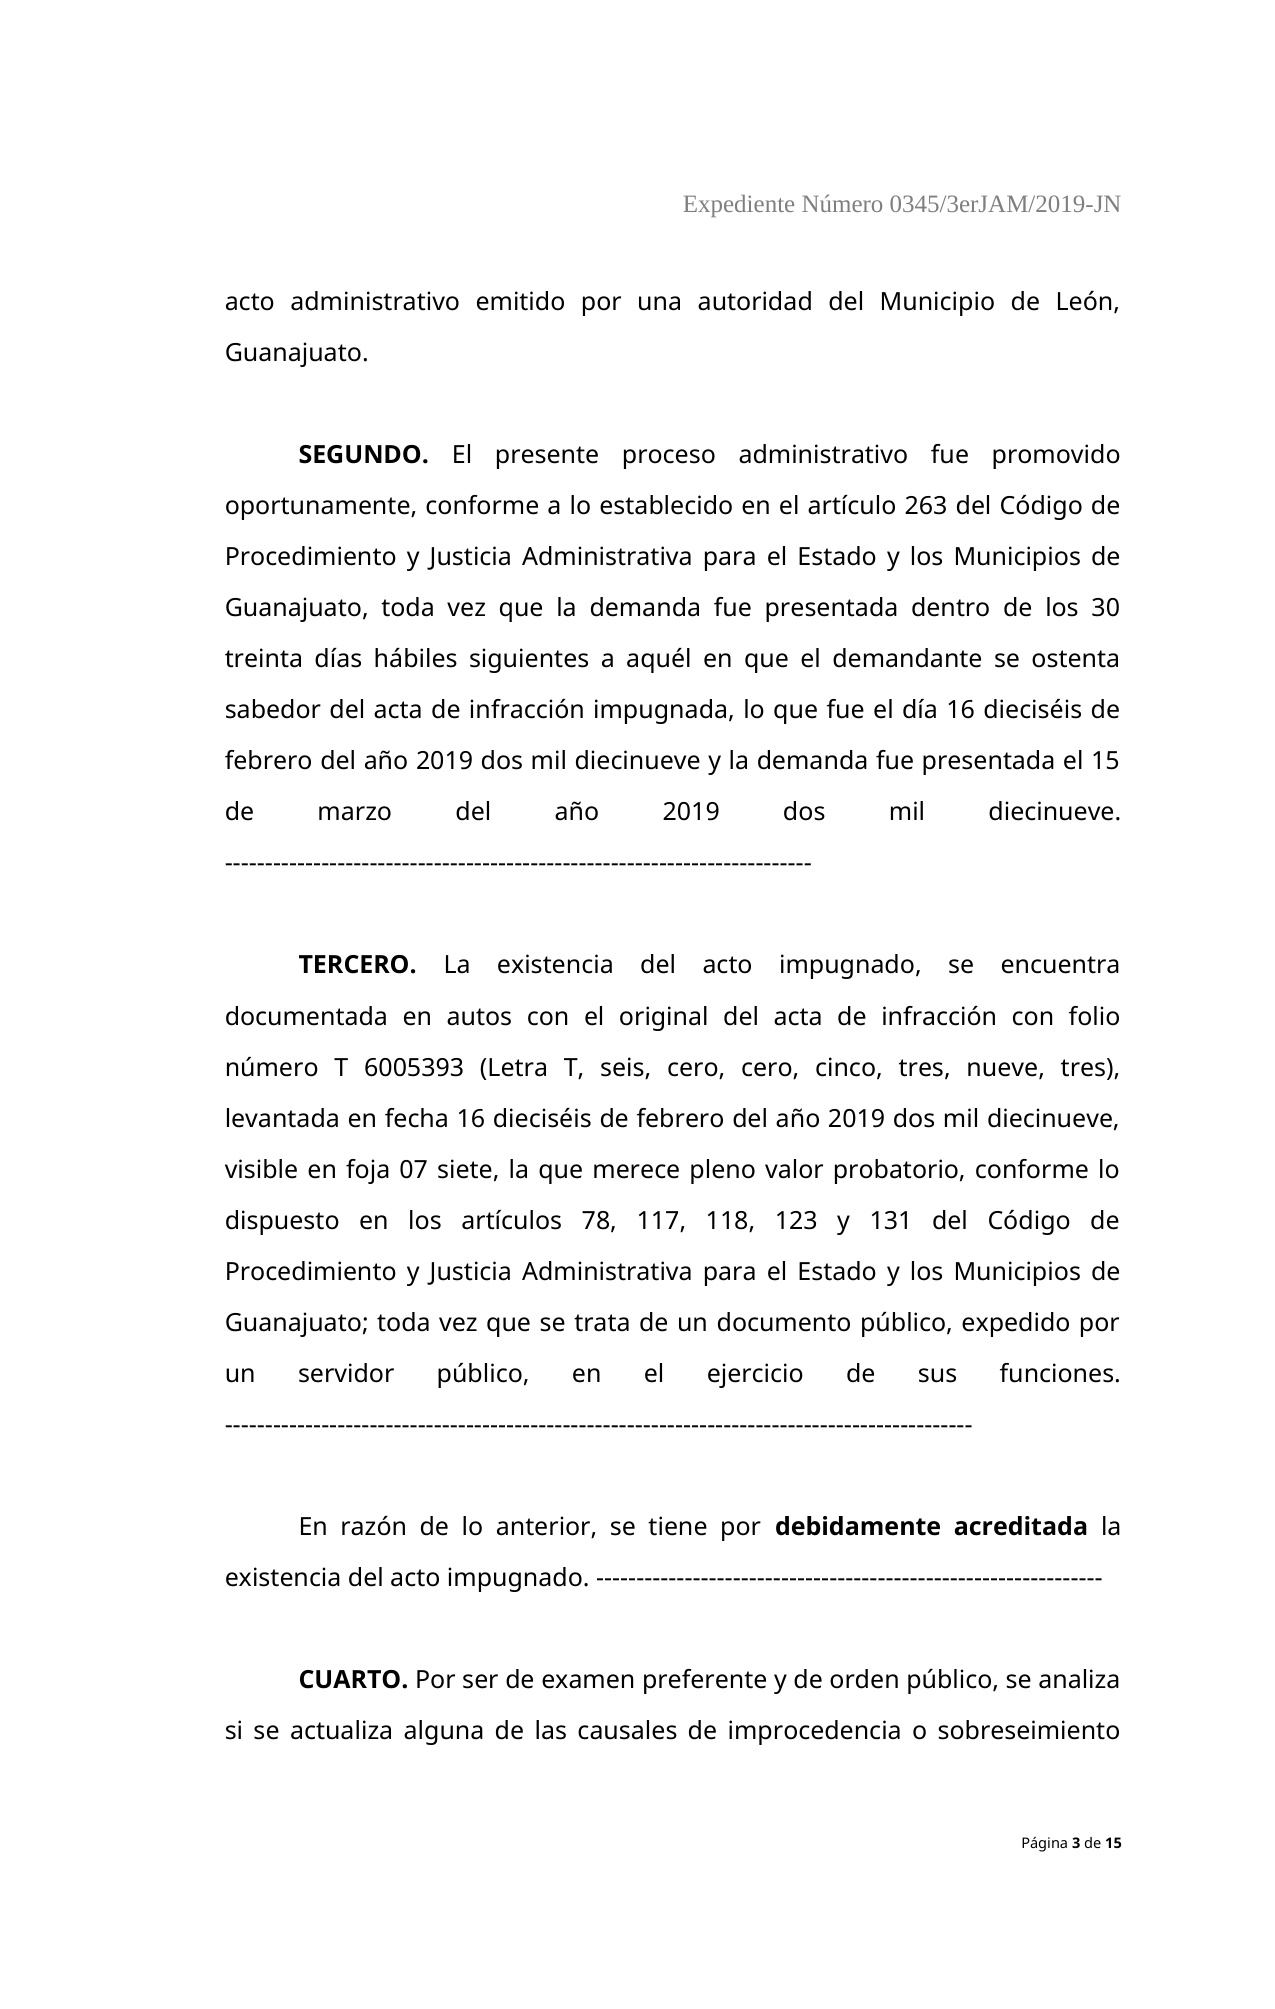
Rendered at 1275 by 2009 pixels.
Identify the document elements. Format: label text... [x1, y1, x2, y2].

text En razón de lo anterior, se tiene por debidamente acreditada la existencia del acto impugnado. --------------------------------------------------------------- [224, 1508, 1121, 1594]
text SEGUNDO. El presente proceso administrativo fue promovido oportunamente, conforme a lo establecido en el artículo 263 del Código de Procedimiento y Justicia Administrativa para el Estado y los Municipios de Guanajuato, toda vez que la demanda fue presentada dentro de los 30 treinta días hábiles siguientes a aquél en que el demandante se ostenta sabedor del acta de infracción impugnada, lo que fue el día 16 dieciséis de febrero del año 2019 dos mil diecinueve y la demanda fue presentada el 15 de marzo del año 2019 dos mil diecinueve. ------------------------------------------------------------------------- [224, 437, 1121, 879]
text TERCERO. La existencia del acto impugnado, se encuentra documentada en autos con el original del acta de infracción con folio número T 6005393 (Letra T, seis, cero, cero, cinco, tres, nueve, tres), levantada en fecha 16 dieciséis de febrero del año 2019 dos mil diecinueve, visible en foja 07 siete, la que merece pleno valor probatorio, conforme lo dispuesto en los artículos 78, 117, 118, 123 y 131 del Código de Procedimiento y Justicia Administrativa para el Estado y los Municipios de Guanajuato; toda vez que se trata de un documento público, expedido por un servidor público, en el ejercicio de sus funciones. --------------------------------------------------------------------------------------------- [224, 947, 1121, 1441]
